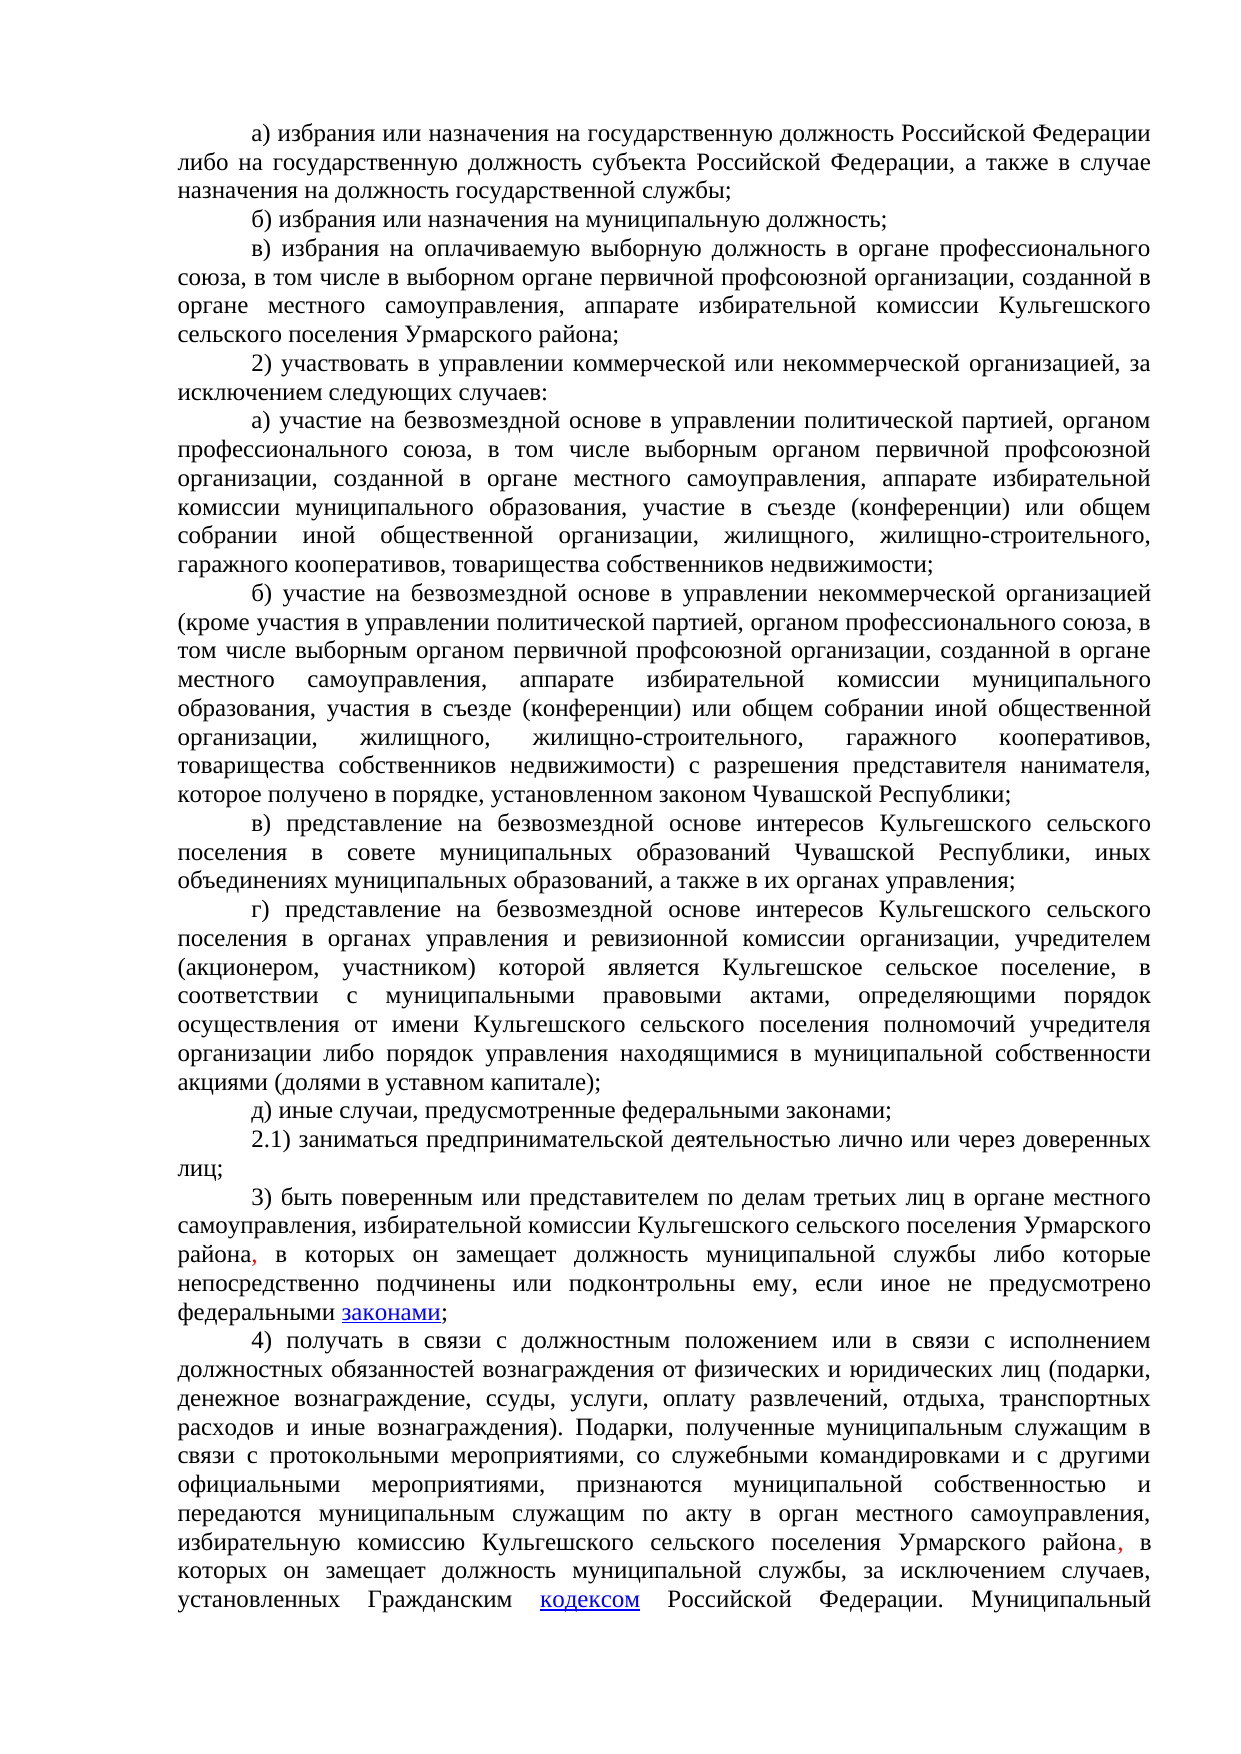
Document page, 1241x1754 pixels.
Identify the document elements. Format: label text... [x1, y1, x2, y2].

text б) участие на безвозмездной основе в управлении некоммерческой организацией (кроме участия в управлении политической партией, органом профессионального союза, в том числе выборным органом первичной профсоюзной организации, созданной в органе местного самоуправления, аппарате избирательной комиссии муниципального образования, участия в съезде (конференции) или общем собрании иной общественной организации, жилищного, жилищно-строительного, гаражного кооперативов, товарищества собственников недвижимости) с разрешения представителя нанимателя, которое получено в порядке, установленном законом Чувашской Республики; [177, 578, 1152, 808]
text г) представление на безвозмездной основе интересов Кульгешского сельского поселения в органах управления и ревизионной комиссии организации, учредителем (акционером, участником) которой является Кульгешское сельское поселение, в соответствии с муниципальными правовыми актами, определяющими порядок осуществления от имени Кульгешского сельского поселения полномочий учредителя организации либо порядок управления находящимися в муниципальной собственности акциями (долями в уставном капитале); [177, 894, 1152, 1096]
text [177, 1326, 1152, 1613]
text 3) быть поверенным или представителем по делам третьих лиц в органе местного самоуправления, избирательной комиссии Кульгешского сельского поселения Урмарского района, в которых он замещает должность муниципальной службы либо которые непосредственно подчинены или подконтрольны ему, если иное не предусмотрено федеральными законами; [177, 1182, 1152, 1326]
text б) избрания или назначения на муниципальную должность; [177, 204, 1152, 233]
text а) участие на безвозмездной основе в управлении политической партией, органом профессионального союза, в том числе выборным органом первичной профсоюзной организации, созданной в органе местного самоуправления, аппарате избирательной комиссии муниципального образования, участие в съезде (конференции) или общем собрании иной общественной организации, жилищного, жилищно-строительного, гаражного кооперативов, товарищества собственников недвижимости; [177, 406, 1152, 578]
text в) избрания на оплачиваемую выборную должность в органе профессионального союза, в том числе в выборном органе первичной профсоюзной организации, созданной в органе местного самоуправления, аппарате избирательной комиссии Кульгешского сельского поселения Урмарского района; [177, 233, 1152, 348]
text 2.1) заниматься предпринимательской деятельностью лично или через доверенных лиц; [177, 1124, 1152, 1182]
text в) представление на безвозмездной основе интересов Кульгешского сельского поселения в совете муниципальных образований Чувашской Республики, иных объединениях муниципальных образований, а также в их органах управления; [177, 808, 1152, 894]
text 2) участвовать в управлении коммерческой или некоммерческой организацией, за исключением следующих случаев: [177, 348, 1152, 406]
text а) избрания или назначения на государственную должность Российской Федерации либо на государственную должность субъекта Российской Федерации, а также в случае назначения на должность государственной службы; [177, 118, 1152, 204]
text д) иные случаи, предусмотренные федеральными законами; [177, 1096, 1152, 1124]
